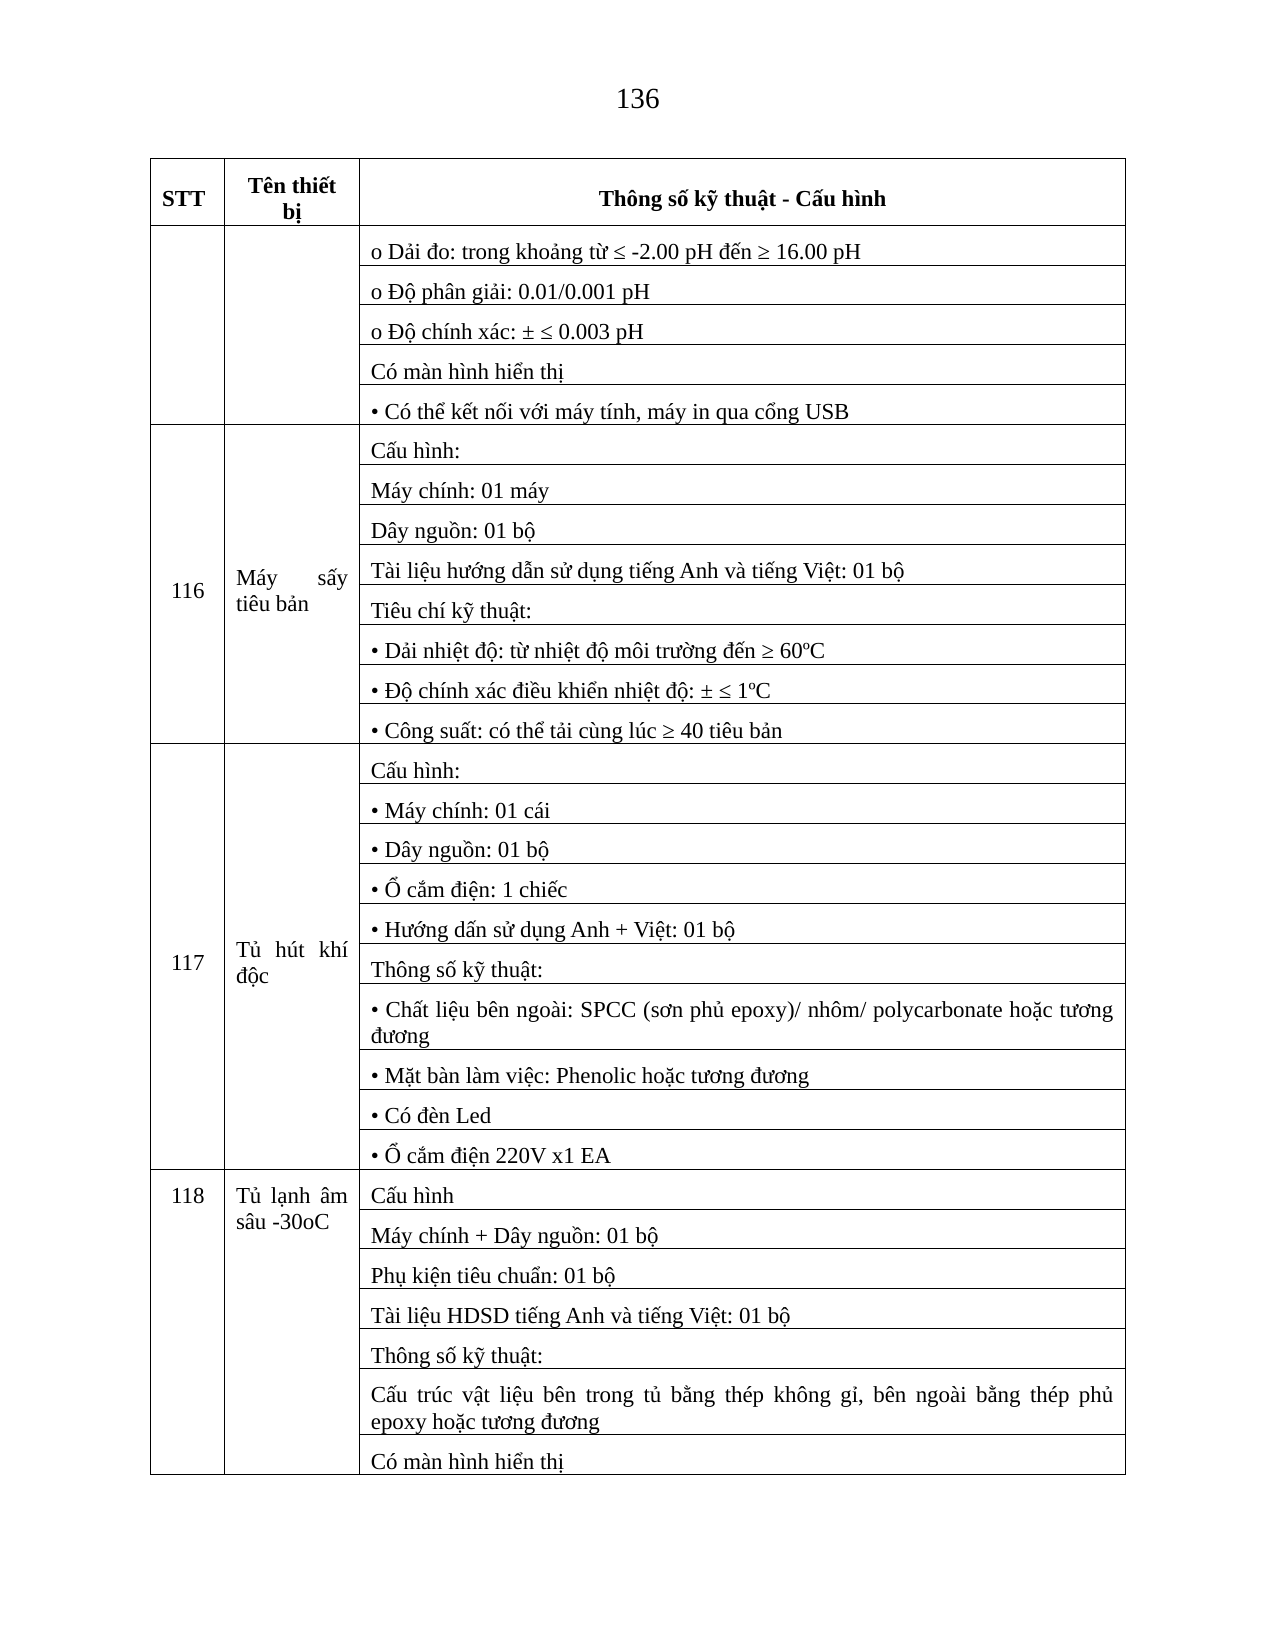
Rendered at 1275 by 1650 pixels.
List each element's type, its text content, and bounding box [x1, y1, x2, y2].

table_header STT [151, 159, 224, 224]
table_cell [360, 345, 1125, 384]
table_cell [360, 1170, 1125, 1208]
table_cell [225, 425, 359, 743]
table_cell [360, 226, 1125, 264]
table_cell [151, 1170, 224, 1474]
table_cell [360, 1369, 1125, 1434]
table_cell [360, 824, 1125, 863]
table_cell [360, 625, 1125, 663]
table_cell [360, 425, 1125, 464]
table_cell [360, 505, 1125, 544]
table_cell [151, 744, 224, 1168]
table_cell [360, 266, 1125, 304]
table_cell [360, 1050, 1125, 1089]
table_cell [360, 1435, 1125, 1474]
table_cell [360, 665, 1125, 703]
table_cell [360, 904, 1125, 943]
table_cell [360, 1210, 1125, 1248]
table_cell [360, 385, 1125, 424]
table_header Thông số kỹ thuật - Cấu hình [360, 159, 1125, 224]
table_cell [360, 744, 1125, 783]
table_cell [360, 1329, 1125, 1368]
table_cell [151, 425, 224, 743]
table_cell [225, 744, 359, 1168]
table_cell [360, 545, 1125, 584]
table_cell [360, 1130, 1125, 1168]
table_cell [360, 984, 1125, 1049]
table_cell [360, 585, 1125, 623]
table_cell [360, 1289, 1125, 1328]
table_header Tên thiết bị [225, 159, 359, 224]
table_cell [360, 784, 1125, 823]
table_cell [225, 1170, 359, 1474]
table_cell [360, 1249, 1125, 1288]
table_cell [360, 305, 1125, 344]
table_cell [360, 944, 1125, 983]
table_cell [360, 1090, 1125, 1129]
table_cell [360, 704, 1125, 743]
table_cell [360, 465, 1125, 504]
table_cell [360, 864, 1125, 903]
